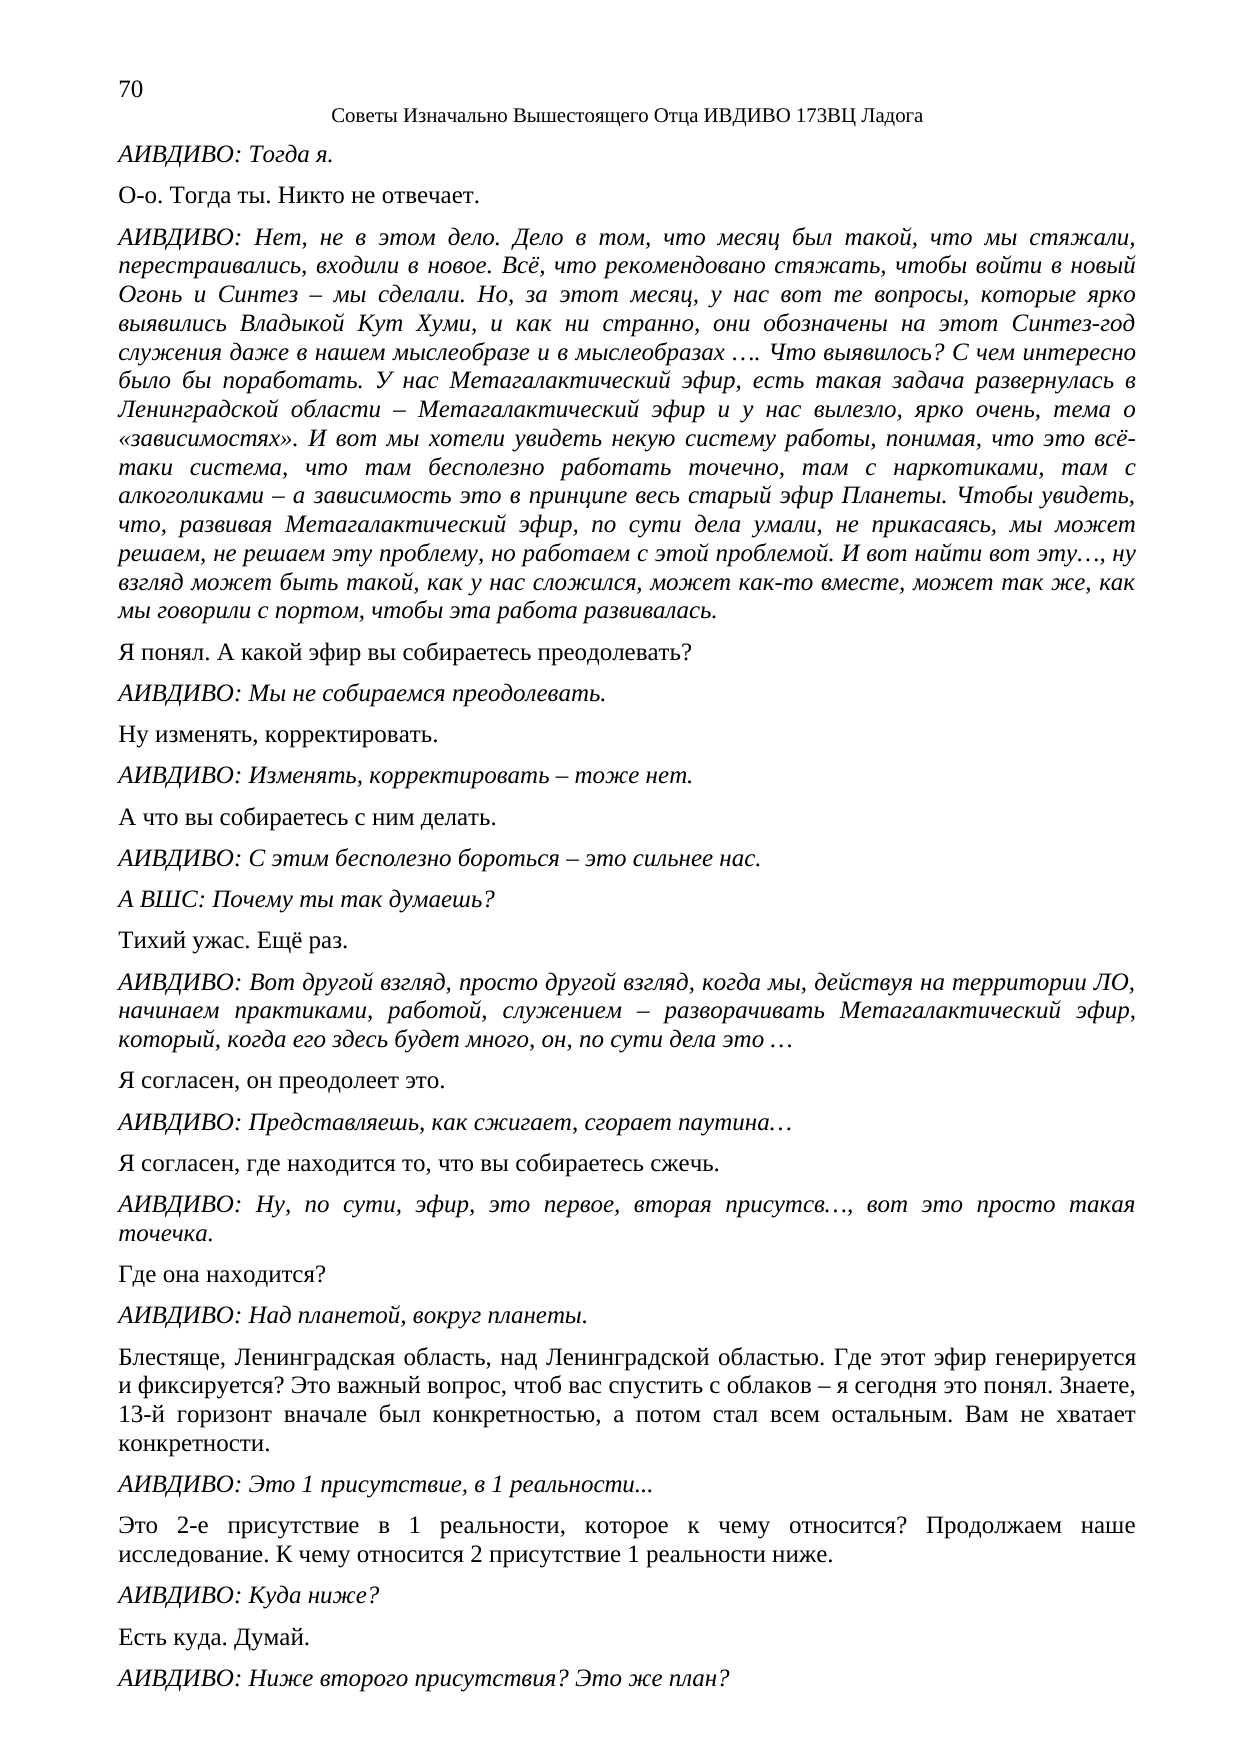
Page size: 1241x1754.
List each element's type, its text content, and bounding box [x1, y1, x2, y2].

text Ну изменять, корректировать. [118, 719, 1137, 748]
text АИВДИВО: Ну, по сути, эфир, это первое, вторая присутсв…, вот это просто такая точечка. [118, 1189, 1137, 1247]
text АИВДИВО: С этим бесполезно бороться – это сильнее нас. [118, 843, 1137, 872]
text О-о. Тогда ты. Никто не отвечает. [118, 180, 1137, 209]
text АИВДИВО: Куда ниже? [118, 1580, 1137, 1609]
text Есть куда. Думай. [118, 1622, 1137, 1650]
text Это 2-е присутствие в 1 реальности, которое к чему относится? Продолжаем наше исследование. К чему относится 2 присутствие 1 реальности ниже. [118, 1510, 1137, 1568]
text АИВДИВО: Нет, не в этом дело. Дело в том, что месяц был такой, что мы стяжали, перестраивались, входили в новое. Всё, что рекомендовано стяжать, чтобы войти в новый Огонь и Синтез – мы сделали. Но, за этот месяц, у нас вот те вопросы, которые ярко выявились Владыкой Кут Хуми, и как ни странно, они обозначены на этот Синтез-год служения даже в нашем мыслеобразе и в мыслеобразах …. Что выявилось? С чем интересно было бы поработать. У нас Метагалактический эфир, есть такая задача развернулась в Ленинградской области – Метагалактический эфир и у нас вылезло, ярко очень, тема о «зависимостях». И вот мы хотели увидеть некую систему работы, понимая, что это всё-таки система, что там бесполезно работать точечно, там с наркотиками, там с алкоголиками – а зависимость это в принципе весь старый эфир Планеты. Чтобы увидеть, что, развивая Метагалактический эфир, по сути дела умали, не прикасаясь, мы может решаем, не решаем эту проблему, но работаем с этой проблемой. И вот найти вот эту…, ну взгляд может быть такой, как у нас сложился, может как-то вместе, может так же, как мы говорили с портом, чтобы эта работа развивалась. [118, 222, 1137, 624]
text Я согласен, где находится то, что вы собираетесь сжечь. [118, 1148, 1137, 1177]
text АИВДИВО: Тогда я. [118, 139, 1137, 168]
text АИВДИВО: Вот другой взгляд, просто другой взгляд, когда мы, действуя на территории ЛО, начинаем практиками, работой, служением – разворачивать Метагалактический эфир, который, когда его здесь будет много, он, по сути дела это … [118, 967, 1137, 1053]
text Я согласен, он преодолеет это. [118, 1065, 1137, 1094]
text АИВДИВО: Это 1 присутствие, в 1 реальности... [118, 1469, 1137, 1498]
text АИВДИВО: Мы не собираемся преодолевать. [118, 678, 1137, 707]
text А ВШС: Почему ты так думаешь? [118, 884, 1137, 913]
text АИВДИВО: Представляешь, как сжигает, сгорает паутина… [118, 1107, 1137, 1135]
text АИВДИВО: Над планетой, вокруг планеты. [118, 1300, 1137, 1329]
text АИВДИВО: Изменять, корректировать – тоже нет. [118, 760, 1137, 789]
text АИВДИВО: Ниже второго присутствия? Это же план? [118, 1663, 1137, 1692]
text А что вы собираетесь с ним делать. [118, 802, 1137, 830]
text Тихий ужас. Ещё раз. [118, 925, 1137, 954]
text Блестяще, Ленинградская область, над Ленинградской областью. Где этот эфир генерируется и фиксируется? Это важный вопрос, чтоб вас спустить с облаков – я сегодня это понял. Знаете, 13-й горизонт вначале был конкретностью, а потом стал всем остальным. Вам не хватает конкретности. [118, 1342, 1137, 1457]
text Я понял. А какой эфир вы собираетесь преодолевать? [118, 637, 1137, 665]
text Где она находится? [118, 1259, 1137, 1288]
